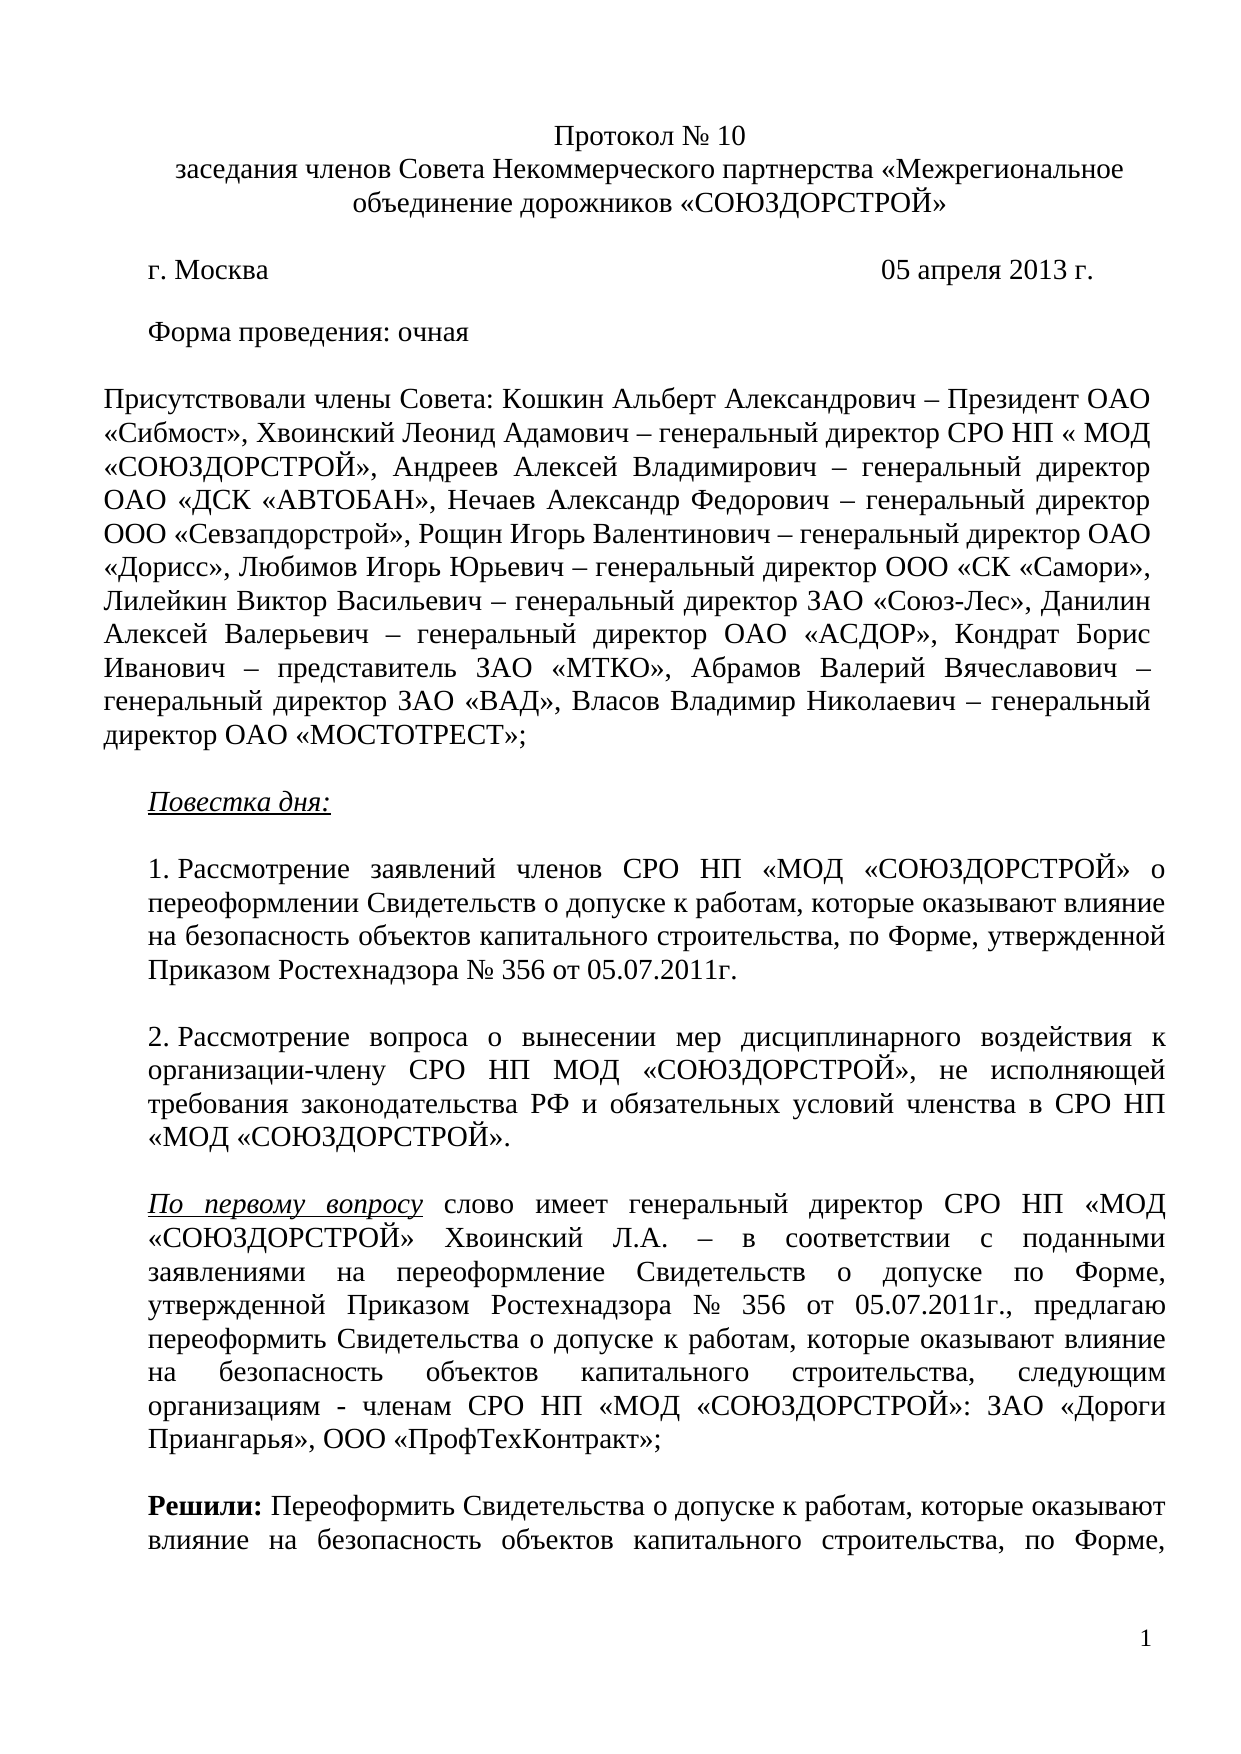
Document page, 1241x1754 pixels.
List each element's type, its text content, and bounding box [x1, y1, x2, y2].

text По первому вопросу слово имеет генеральный директор СРО НП «МОД «СОЮЗДОРСТРОЙ» Хвоинский Л.А. – в соответствии с поданными заявлениями на переоформление Свидетельств о допуске по Форме, утвержденной Приказом Ростехнадзора № 356 от 05.07.2011г., предлагаю переоформить Свидетельства о допуске к работам, которые оказывают влияние на безопасность объектов капитального строительства, следующим организациям - членам СРО НП «МОД «СОЮЗДОРСТРОЙ»: ЗАО «Дороги Приангарья», ООО «ПрофТехКонтракт»; [148, 1187, 1167, 1455]
text Присутствовали члены Совета: Кошкин Альберт Александрович – Президент ОАО «Сибмост», Хвоинский Леонид Адамович – генеральный директор СРО НП « МОД «СОЮЗДОРСТРОЙ», Андреев Алексей Владимирович – генеральный директор ОАО «ДСК «АВТОБАН», Нечаев Александр Федорович – генеральный директор ООО «Севзапдорстрой», Рощин Игорь Валентинович – генеральный директор ОАО «Дорисс», Любимов Игорь Юрьевич – генеральный директор ООО «СК «Самори», Лилейкин Виктор Васильевич – генеральный директор ЗАО «Союз-Лес», Данилин Алексей Валерьевич – генеральный директор ОАО «АСДОР», Кондрат Борис Иванович – представитель ЗАО «МТКО», Абрамов Валерий Вячеславович – генеральный директор ЗАО «ВАД», Власов Владимир Николаевич – генеральный директор ОАО «МОСТОТРЕСТ»; [103, 382, 1152, 751]
text г. Москва 05 апреля 2013 г. [148, 252, 1152, 286]
list Рассмотрение вопроса о вынесении мер дисциплинарного воздействия к организации-члену СРО НП МОД «СОЮЗДОРСТРОЙ», не исполняющей требования законодательства РФ и обязательных условий членства в СРО НП «МОД «СОЮЗДОРСТРОЙ». [148, 1019, 1167, 1153]
text Протокол № 10 [148, 118, 1152, 152]
text Повестка дня: [148, 784, 1181, 818]
text заседания членов Совета Некоммерческого партнерства «Межрегиональное объединение дорожников «СОЮЗДОРСТРОЙ» [148, 152, 1152, 219]
list Рассмотрение заявлений членов СРО НП «МОД «СОЮЗДОРСТРОЙ» о переоформлении Свидетельств о допуске к работам, которые оказывают влияние на безопасность объектов капитального строительства, по Форме, утвержденной Приказом Ростехнадзора № 356 от 05.07.2011г. [148, 851, 1167, 985]
text Форма проведения: очная [148, 314, 1152, 348]
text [148, 1488, 1167, 1556]
